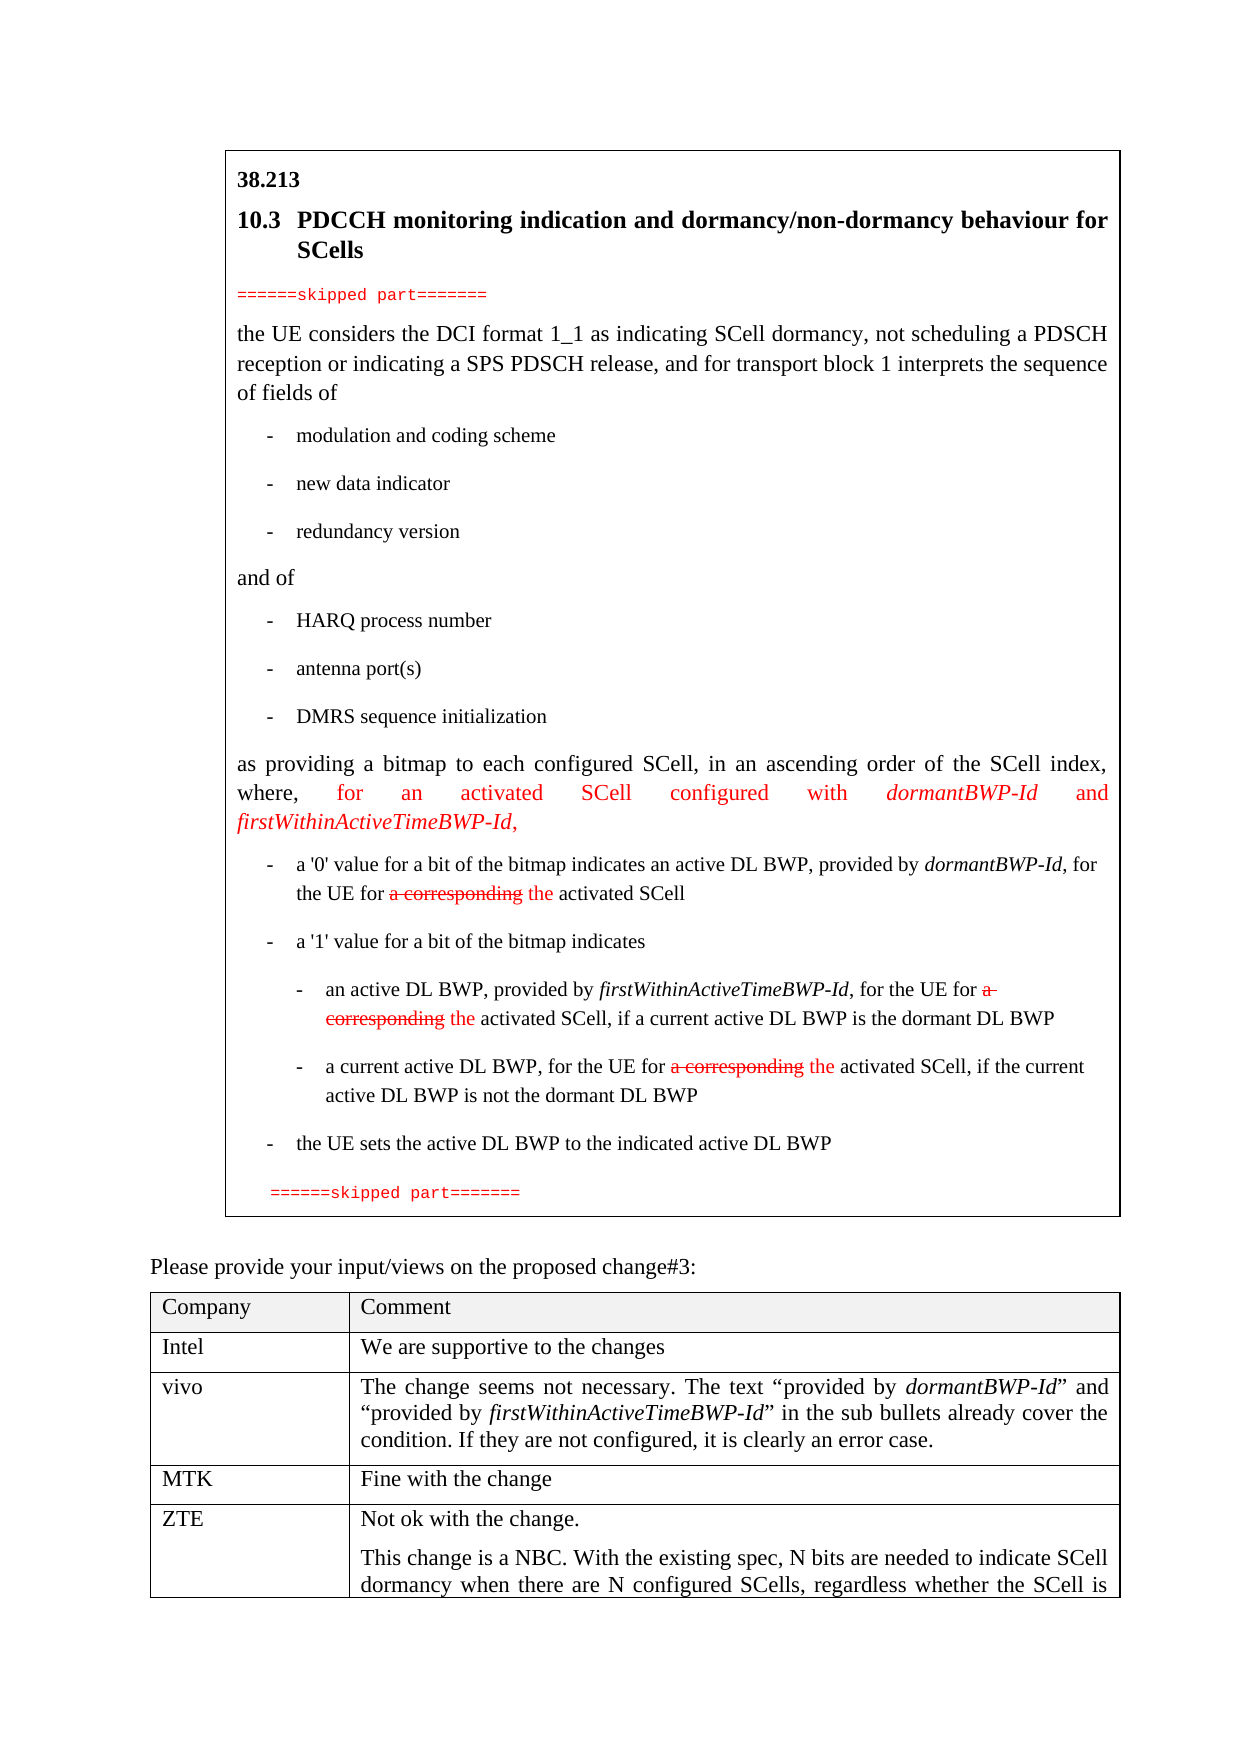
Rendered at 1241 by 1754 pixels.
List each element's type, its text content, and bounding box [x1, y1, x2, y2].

table_header Comment [350, 1293, 1119, 1332]
table_header 38.213 10.3 PDCCH monitoring indication and dormancy/non-dormancy behaviour for SCells ======skipped part======= the UE considers the DCI format 1_1 as indicating SCell dormancy, not scheduling a PDSCH reception or indicating a SPS PDSCH release, and for transport block 1 interprets the sequence of fields of - modulation and coding scheme - new data indicator - redundancy version and of - HARQ process number - antenna port(s) - DMRS sequence initialization as providing a bitmap to each configured SCell, in an ascending order of the SCell index, where, for an activated SCell configured with dormantBWP-Id and firstWithinActiveTimeBWP-Id, - a '0' value for a bit of the bitmap indicates an active DL BWP, provided by dormantBWP-Id, for the UE for a corresponding the activated SCell - a '1' value for a bit of the bitmap indicates - an active DL BWP, provided by firstWithinActiveTimeBWP-Id, for the UE for a corresponding the activated SCell, if a current active DL BWP is the dormant DL BWP - a current active DL BWP, for the UE for a corresponding the activated SCell, if the current active DL BWP is not the dormant DL BWP - the UE sets the active DL BWP to the indicated active DL BWP ======skipped part======= [226, 151, 1119, 1216]
table_cell The change seems not necessary. The text “provided by dormantBWP-Id” and “provided by firstWithinActiveTimeBWP-Id” in the sub bullets already cover the condition. If they are not configured, it is clearly an error case. [350, 1373, 1119, 1464]
table_cell ZTE [151, 1505, 349, 1597]
table_cell Fine with the change [350, 1466, 1119, 1504]
table_cell Intel [151, 1333, 349, 1372]
table_cell vivo [151, 1373, 349, 1464]
table_cell MTK [151, 1466, 349, 1504]
table_header Company [151, 1293, 349, 1332]
text Please provide your input/views on the proposed change#3: [150, 1253, 1120, 1279]
table_cell We are supportive to the changes [350, 1333, 1119, 1372]
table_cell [350, 1505, 1119, 1597]
